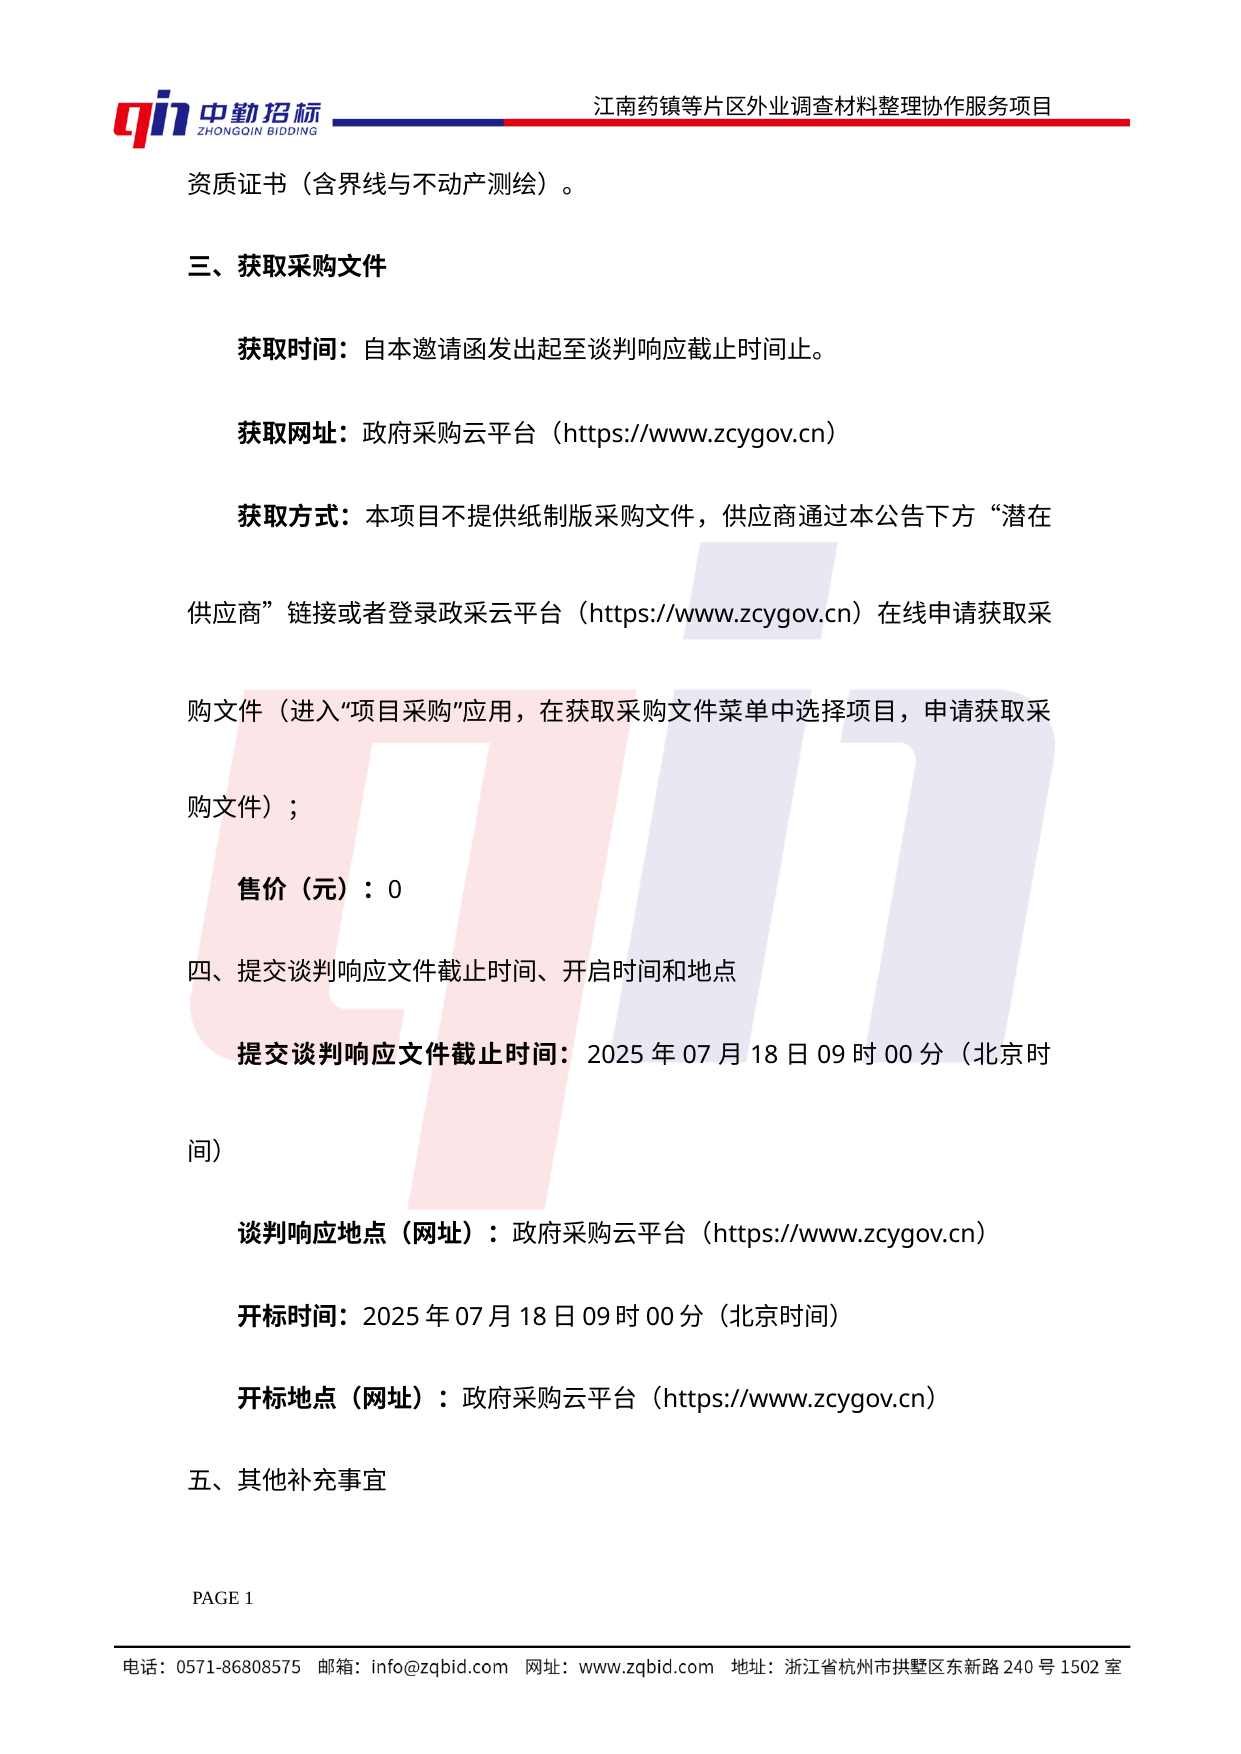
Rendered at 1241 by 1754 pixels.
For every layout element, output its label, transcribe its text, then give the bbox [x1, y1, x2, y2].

picture [1, 0, 1241, 1753]
text 获取时间：自本邀请函发出起至谈判响应截止时间止。 [187, 316, 1053, 381]
text 获取网址：政府采购云平台（https://www.zcygov.cn） [187, 399, 1053, 464]
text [187, 151, 1053, 216]
text 开标时间：2025年07月18日09时00分（北京时间） [187, 1282, 1053, 1347]
text 提交谈判响应文件截止时间：2025年07月18日09时00分（北京时间） [187, 1020, 1053, 1183]
list 三、获取采购文件 [187, 234, 1053, 299]
list 五、其他补充事宜 [187, 1447, 1053, 1512]
text 谈判响应地点（网址）：政府采购云平台（https://www.zcygov.cn） [187, 1200, 1053, 1265]
text 获取方式：本项目不提供纸制版采购文件，供应商通过本公告下方“潜在供应商”链接或者登录政采云平台（https://www.zcygov.cn）在线申请获取采购文件（进入“项目采购”应用，在获取采购文件菜单中选择项目，申请获取采购文件）； [187, 482, 1053, 839]
text 开标地点（网址）：政府采购云平台（https://www.zcygov.cn） [187, 1365, 1053, 1430]
text 售价（元）：0 [187, 856, 1053, 921]
list 四、提交谈判响应文件截止时间、开启时间和地点 [187, 938, 1053, 1003]
